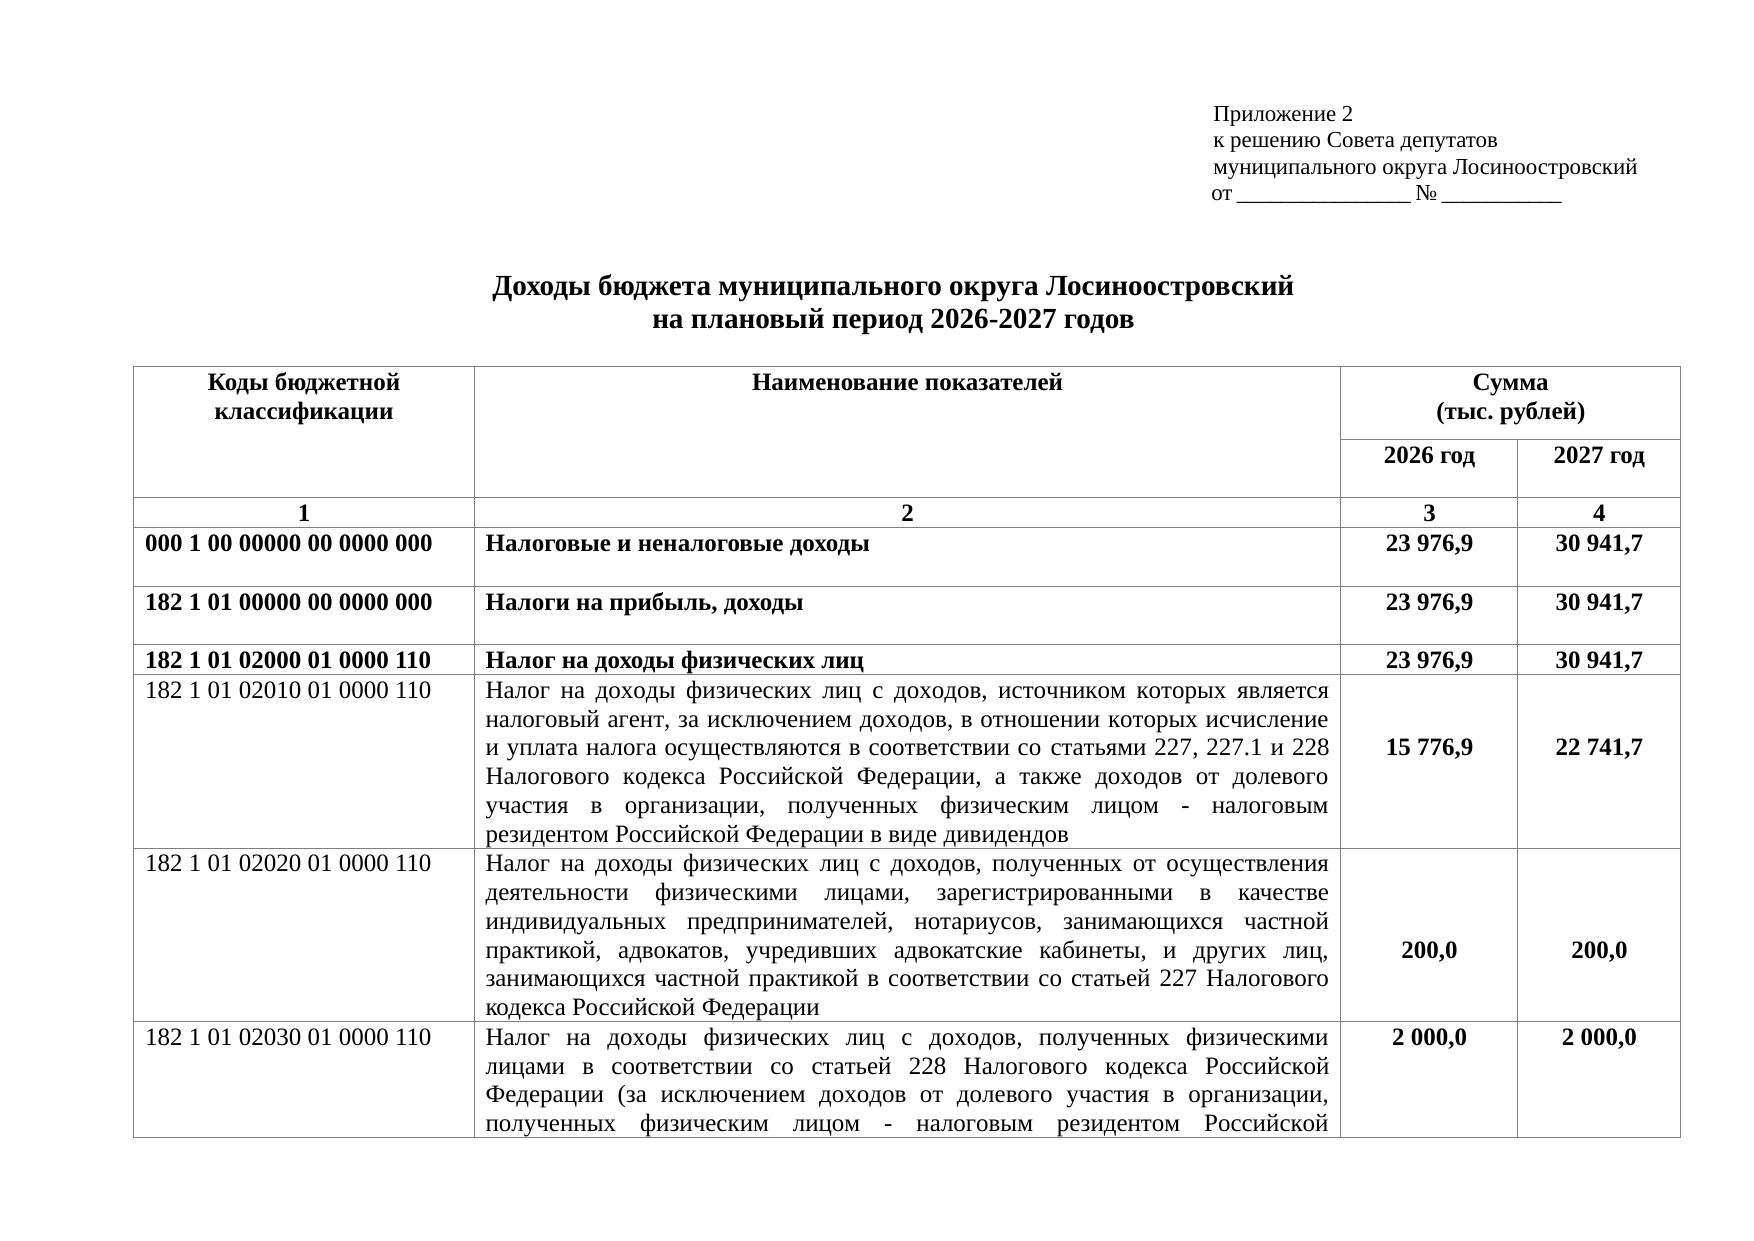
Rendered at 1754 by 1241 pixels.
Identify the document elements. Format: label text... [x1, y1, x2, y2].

text на плановый период 2026-2027 годов [133, 301, 1653, 335]
text Доходы бюджета муниципального округа Лосиноостровский [133, 268, 1653, 301]
table_header Коды бюджетной классификации [134, 367, 474, 497]
text муниципального округа Лосиноостровский [1196, 153, 1653, 179]
table_cell 2026 год [1341, 440, 1517, 497]
table_cell 000 1 00 00000 00 0000 000 [134, 528, 474, 586]
table_cell 2 000,0 [1341, 1022, 1517, 1137]
table_cell 22 741,7 [1518, 675, 1680, 847]
table_header Наименование показателей [475, 367, 1340, 497]
table_cell Налоги на прибыль, доходы [475, 587, 1340, 644]
table_cell Налог на доходы физических лиц с доходов, источником которых является налоговый агент, за исключением доходов, в отношении которых исчисление и уплата налога осуществляются в соответствии со статьями 227, 227.1 и 228 Налогового кодекса Российской Федерации, а также доходов от долевого участия в организации, полученных физическим лицом - налоговым резидентом Российской Федерации в виде дивидендов [475, 675, 1340, 847]
table_cell 15 776,9 [1341, 675, 1517, 847]
table_cell 2 [475, 498, 1340, 527]
table_cell 182 1 01 00000 00 0000 000 [134, 587, 474, 644]
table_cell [475, 1022, 1340, 1137]
table_cell 3 [1341, 498, 1517, 527]
table_cell Налоговые и неналоговые доходы [475, 528, 1340, 586]
table_cell 182 1 01 02010 01 0000 110 [134, 675, 474, 847]
table_cell Налог на доходы физических лиц [475, 645, 1340, 674]
table_cell 200,0 [1341, 849, 1517, 1021]
table_cell 23 976,9 [1341, 587, 1517, 644]
table_cell 23 976,9 [1341, 645, 1517, 674]
table_cell 182 1 01 02000 01 0000 110 [134, 645, 474, 674]
table_cell 182 1 01 02020 01 0000 110 [134, 849, 474, 1021]
table_cell 2027 год [1518, 440, 1680, 497]
text к решению Совета депутатов [1196, 127, 1653, 153]
table_cell 23 976,9 [1341, 528, 1517, 586]
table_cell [134, 1022, 474, 1137]
table_cell 4 [1518, 498, 1680, 527]
table_cell 30 941,7 [1518, 587, 1680, 644]
text от ________________ № ___________ [1196, 179, 1653, 206]
table_cell 30 941,7 [1518, 528, 1680, 586]
table_header Сумма (тыс. рублей) [1341, 367, 1680, 439]
table_cell 200,0 [1518, 849, 1680, 1021]
table_cell Налог на доходы физических лиц с доходов, полученных от осуществления деятельности физическими лицами, зарегистрированными в качестве индивидуальных предпринимателей, нотариусов, занимающихся частной практикой, адвокатов, учредивших адвокатские кабинеты, и других лиц, занимающихся частной практикой в соответствии со статьей 227 Налогового кодекса Российской Федерации [475, 849, 1340, 1021]
table_cell 1 [134, 498, 474, 527]
text Приложение 2 [1196, 100, 1653, 127]
table_cell 2 000,0 [1518, 1022, 1680, 1137]
table_cell 30 941,7 [1518, 645, 1680, 674]
